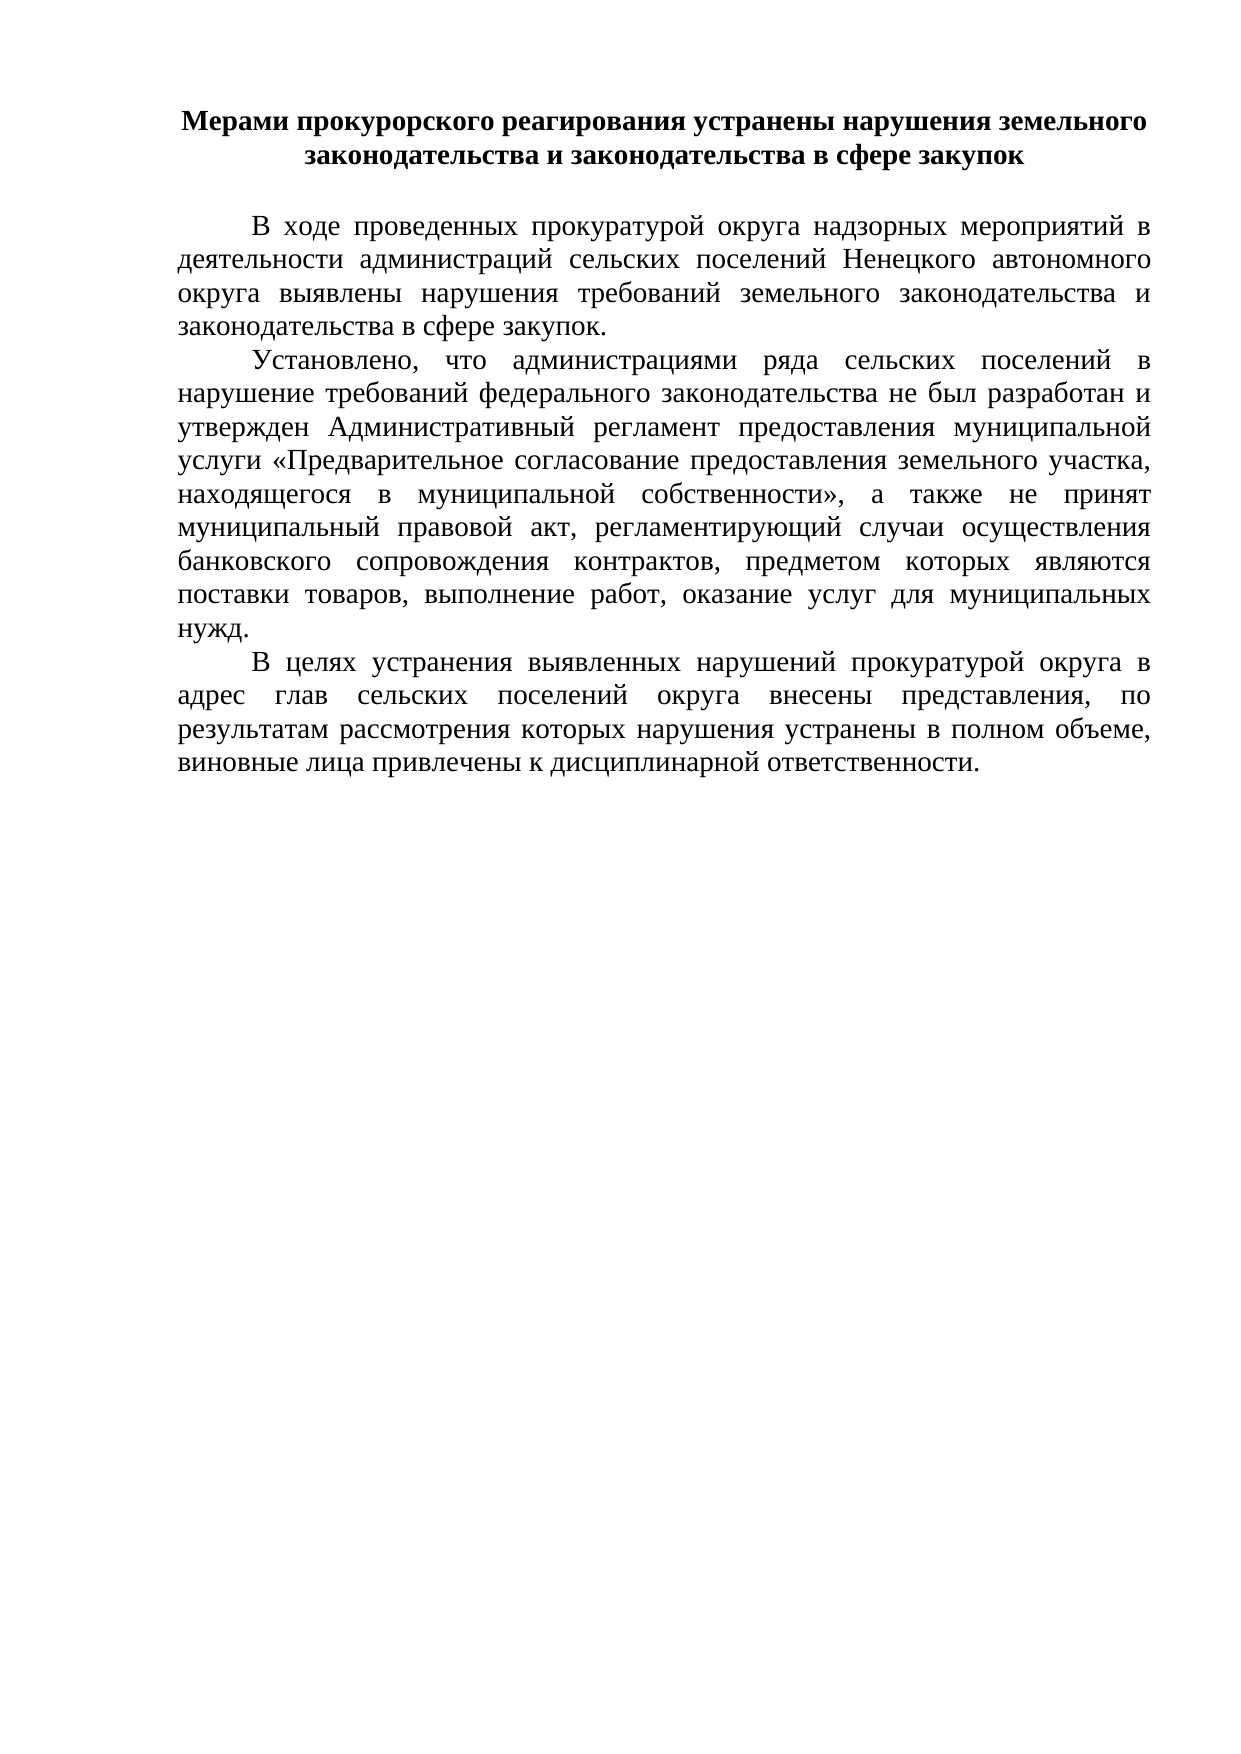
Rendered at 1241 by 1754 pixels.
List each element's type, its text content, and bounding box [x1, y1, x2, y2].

text В ходе проведенных прокуратурой округа надзорных мероприятий в деятельности администраций сельских поселений Ненецкого автономного округа выявлены нарушения требований земельного законодательства и законодательства в сфере закупок. [177, 208, 1152, 342]
text В целях устранения выявленных нарушений прокуратурой округа в адрес глав сельских поселений округа внесены представления, по результатам рассмотрения которых нарушения устранены в полном объеме, виновные лица привлечены к дисциплинарной ответственности. [177, 644, 1152, 778]
text Установлено, что администрациями ряда сельских поселений в нарушение требований федерального законодательства не был разработан и утвержден Административный регламент предоставления муниципальной услуги «Предварительное согласование предоставления земельного участка, находящегося в муниципальной собственности», а также не принят муниципальный правовой акт, регламентирующий случаи осуществления банковского сопровождения контрактов, предметом которых являются поставки товаров, выполнение работ, оказание услуг для муниципальных нужд. [177, 342, 1152, 644]
text Мерами прокурорского реагирования устранены нарушения земельного законодательства и законодательства в сфере закупок [177, 103, 1152, 171]
